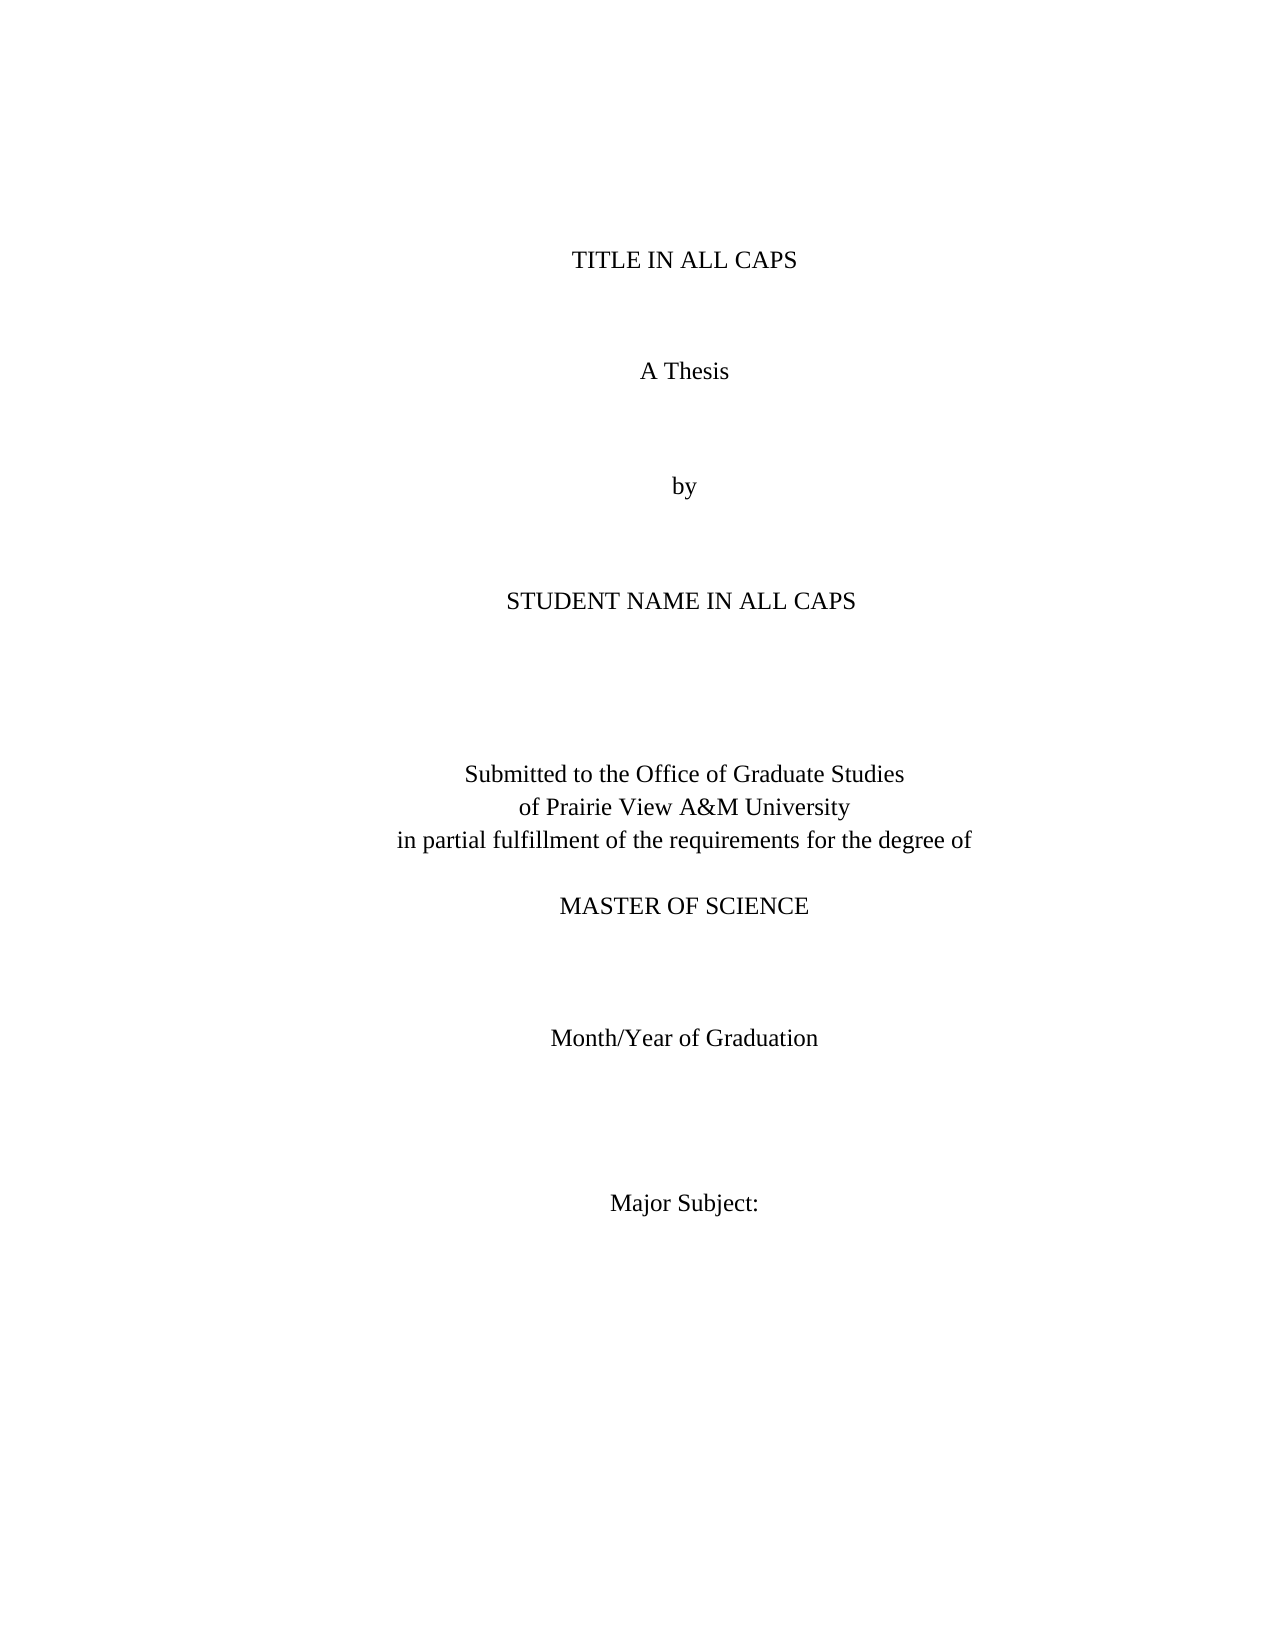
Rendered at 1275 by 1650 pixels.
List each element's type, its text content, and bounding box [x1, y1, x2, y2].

text MASTER OF SCIENCE [225, 891, 1144, 920]
text TITLE IN ALL CAPS [225, 245, 1144, 274]
text Month/Year of Graduation [225, 1023, 1144, 1052]
text Submitted to the Office of Graduate Studies of Prairie View A&M University [225, 759, 1144, 821]
text by [225, 471, 1144, 500]
text Major Subject: [225, 1188, 1144, 1217]
text in partial fulfillment of the requirements for the degree of [225, 825, 1144, 854]
text STUDENT NAME IN ALL CAPS [225, 586, 1144, 615]
text A Thesis [225, 356, 1144, 385]
